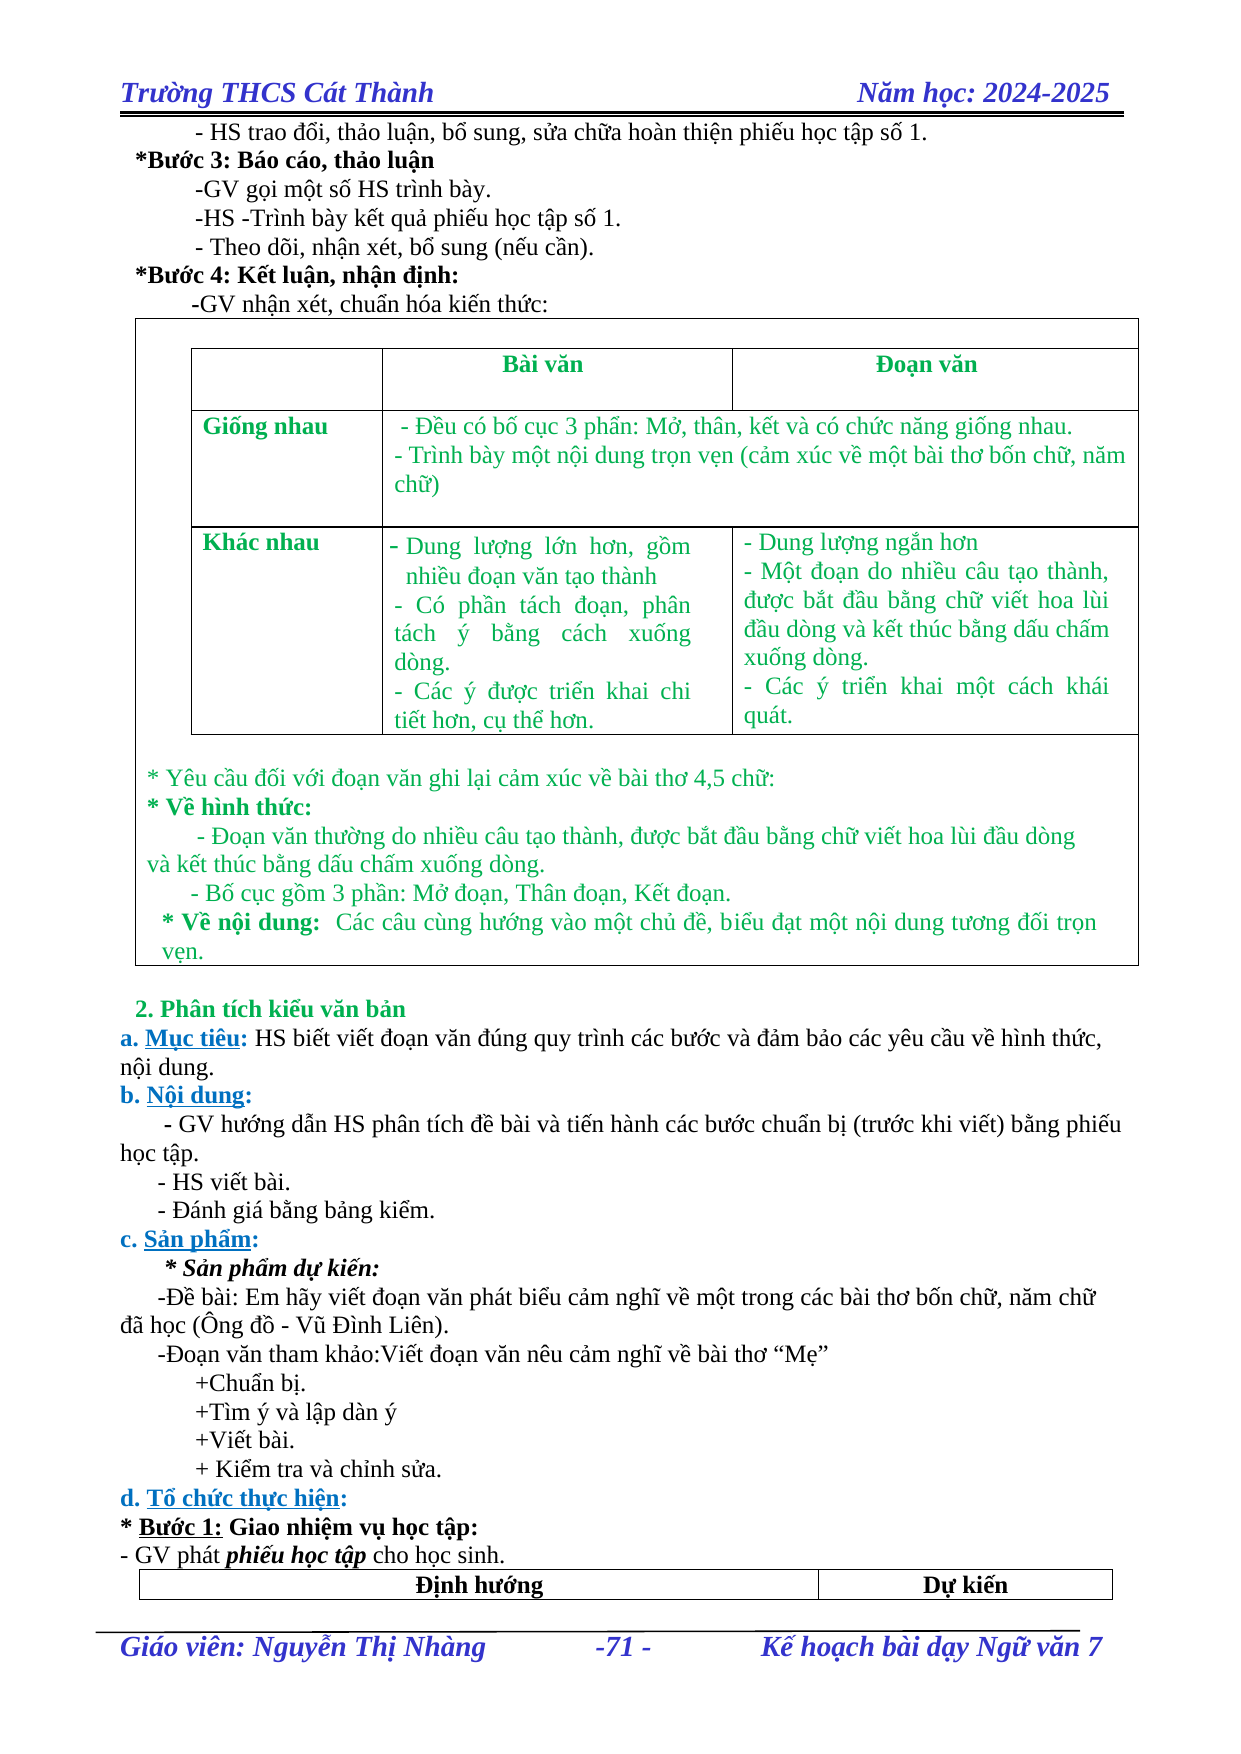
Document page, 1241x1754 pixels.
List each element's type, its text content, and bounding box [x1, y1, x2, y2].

text - HS trao đổi, thảo luận, bổ sung, sửa chữa hoàn thiện phiếu học tập số 1. [195, 117, 1092, 146]
table_header Định hướng [140, 1570, 818, 1599]
text -GV nhận xét, chuẩn hóa kiến thức: [135, 289, 1092, 318]
text - HS viết bài. [120, 1167, 1122, 1196]
text -Đề bài: Em hãy viết đoạn văn phát biểu cảm nghĩ về một trong các bài thơ bốn chữ, năm chữ đã học (Ông đồ - Vũ Đình Liên). [120, 1282, 1122, 1339]
text +Chuẩn bị. [120, 1368, 1122, 1397]
text d. Tổ chức thực hiện: [120, 1483, 1122, 1512]
text -GV gọi một số HS trình bày. [195, 174, 1092, 203]
text - Theo dõi, nhận xét, bổ sung (nếu cần). [195, 232, 1092, 261]
text - GV phát phiếu học tập cho học sinh. [120, 1541, 1122, 1569]
text a. Mục tiêu: HS biết viết đoạn văn đúng quy trình các bước và đảm bảo các yêu cầu về hình thức, nội dung. [120, 1023, 1122, 1081]
text *Bước 3: Báo cáo, thảo luận [135, 146, 1092, 174]
text c. Sản phẩm: [120, 1224, 1122, 1253]
text - Đánh giá bằng bảng kiểm. [120, 1196, 1122, 1224]
text +Tìm ý và lập dàn ý [120, 1397, 1122, 1426]
text + Kiểm tra và chỉnh sửa. [120, 1454, 1122, 1483]
text - GV hướng dẫn HS phân tích đề bài và tiến hành các bước chuẩn bị (trước khi viết) bằng phiếu học tập. [120, 1109, 1122, 1167]
text -HS -Trình bày kết quả phiếu học tập số 1. [195, 203, 1092, 232]
table_header Dự kiến [819, 1570, 1112, 1599]
text *Bước 4: Kết luận, nhận định: [135, 261, 1092, 289]
table_header * Yêu cầu đối với đoạn văn ghi lại cảm xúc về bài thơ 4,5 chữ: * Về hình thức: - Đoạn văn thường do nhiều câu tạo thành, được bắt đầu bằng chữ viết hoa lùi đầu dòng và kết thúc bằng dấu chấm xuống dòng. - Bố cục gồm 3 phần: Mở đoạn, Thân đoạn, Kết đoạn. * Về nội dung: Các câu cùng hướng vào một chủ đề, biểu đạt một nội dung tương đối trọn vẹn. [136, 319, 1138, 964]
text -Đoạn văn tham khảo:Viết đoạn văn nêu cảm nghĩ về bài thơ “Mẹ” [120, 1339, 1122, 1368]
text * Bước 1: Giao nhiệm vụ học tập: [120, 1512, 1122, 1541]
text +Viết bài. [120, 1426, 1122, 1454]
text b. Nội dung: [120, 1081, 1122, 1109]
text * Sản phẩm dự kiến: [120, 1253, 1122, 1282]
text 2. Phân tích kiểu văn bản [135, 994, 1092, 1023]
